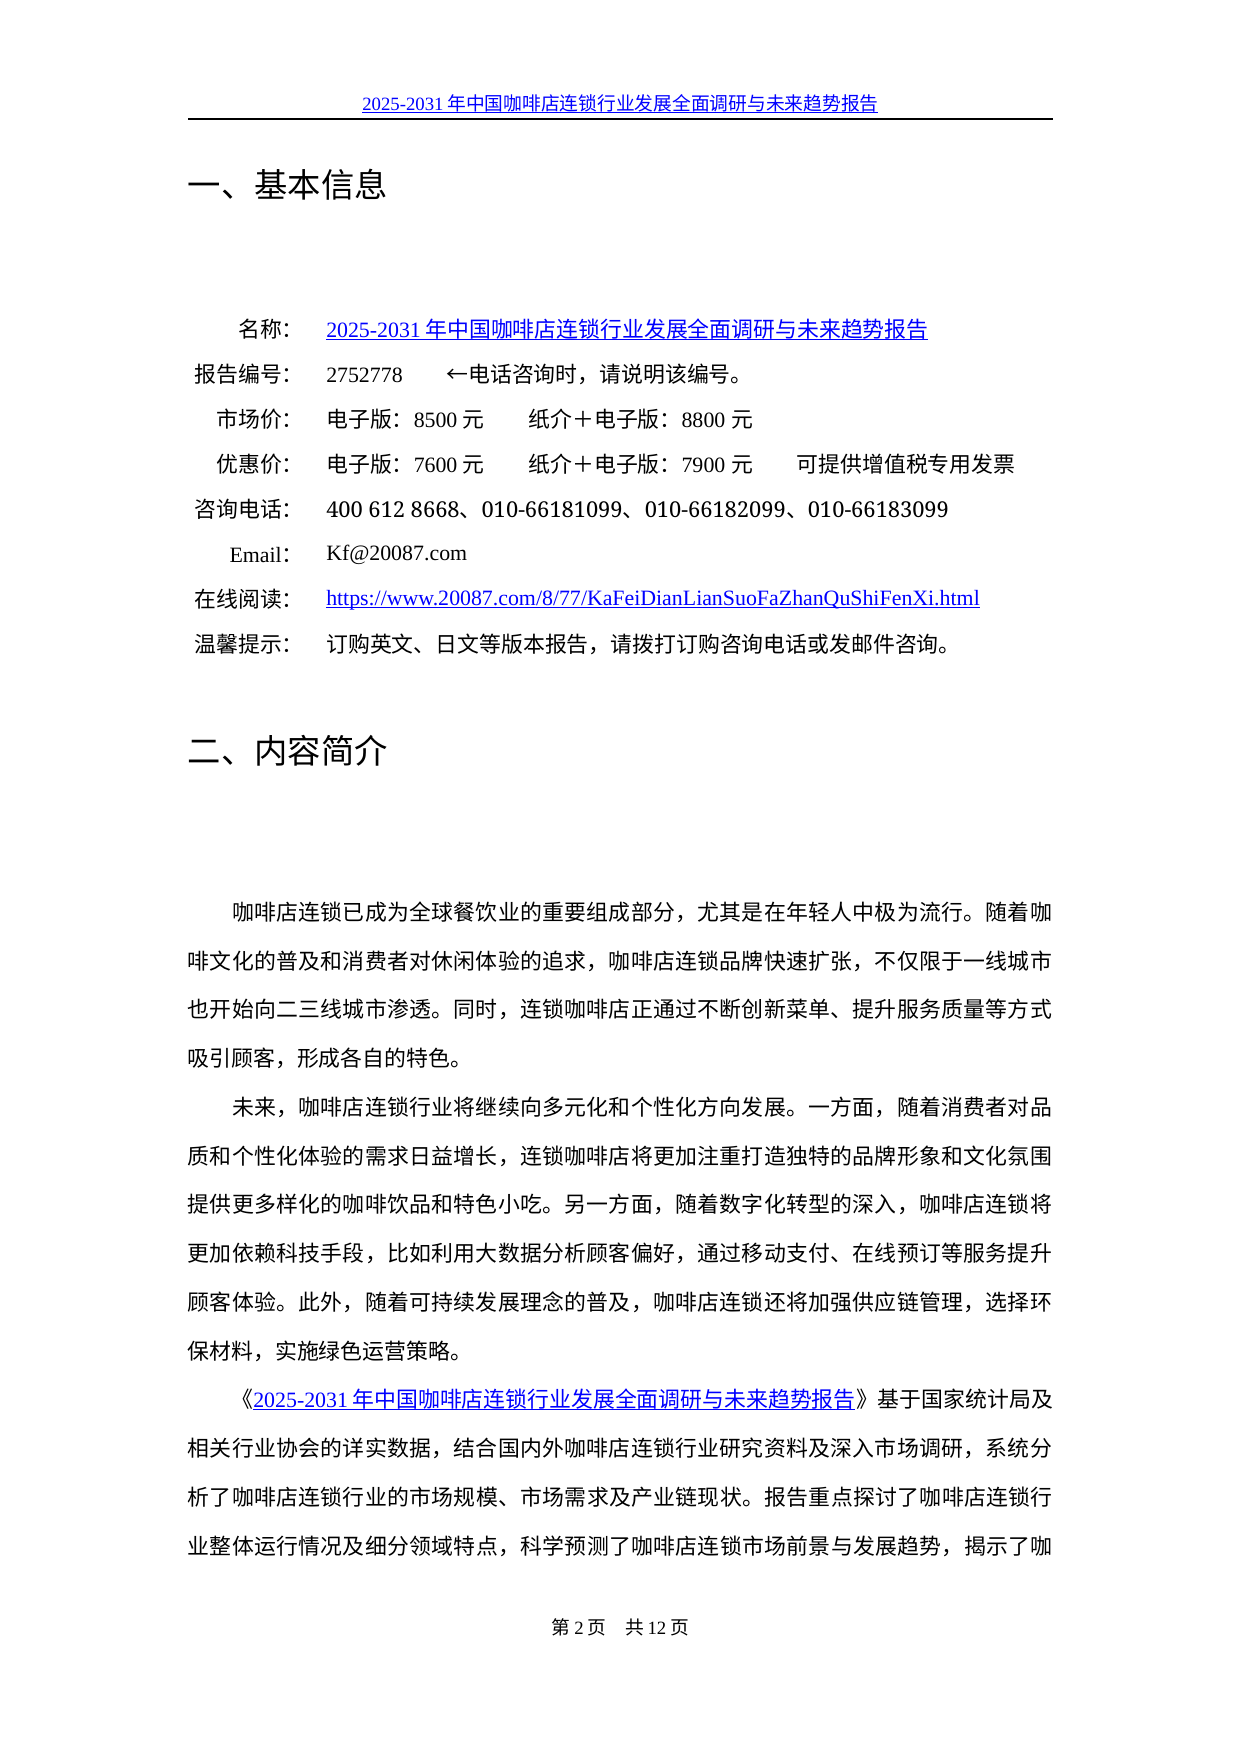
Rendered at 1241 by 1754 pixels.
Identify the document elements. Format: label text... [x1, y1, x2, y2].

table_cell 咨询电话： [167, 492, 315, 537]
title 一、基本信息 [187, 150, 1053, 215]
table_cell 2752778 ←电话咨询时，请说明该编号。 [315, 357, 1073, 402]
table_cell 温馨提示： [167, 627, 315, 672]
title 二、内容简介 [187, 717, 1053, 782]
table_cell 400 612 8668、010-66181099、010-66182099、010-66183099 [315, 492, 1073, 537]
table_cell 报告编号： [167, 357, 315, 402]
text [187, 894, 1053, 1561]
table_header 名称： [167, 312, 315, 357]
table_cell 在线阅读： [167, 582, 315, 627]
table_cell 市场价： [167, 402, 315, 447]
table_cell 电子版：8500 元 纸介＋电子版：8800 元 [315, 402, 1073, 447]
table_header 2025-2031年中国咖啡店连锁行业发展全面调研与未来趋势报告 [315, 312, 1073, 357]
table_cell Email： [167, 537, 315, 582]
table_cell 订购英文、日文等版本报告，请拨打订购咨询电话或发邮件咨询。 [315, 627, 1073, 672]
table_cell 电子版：7600 元 纸介＋电子版：7900 元 可提供增值税专用发票 [315, 447, 1073, 492]
table_cell [315, 582, 1073, 627]
table_cell 优惠价： [167, 447, 315, 492]
table_cell Kf@20087.com [315, 537, 1073, 582]
